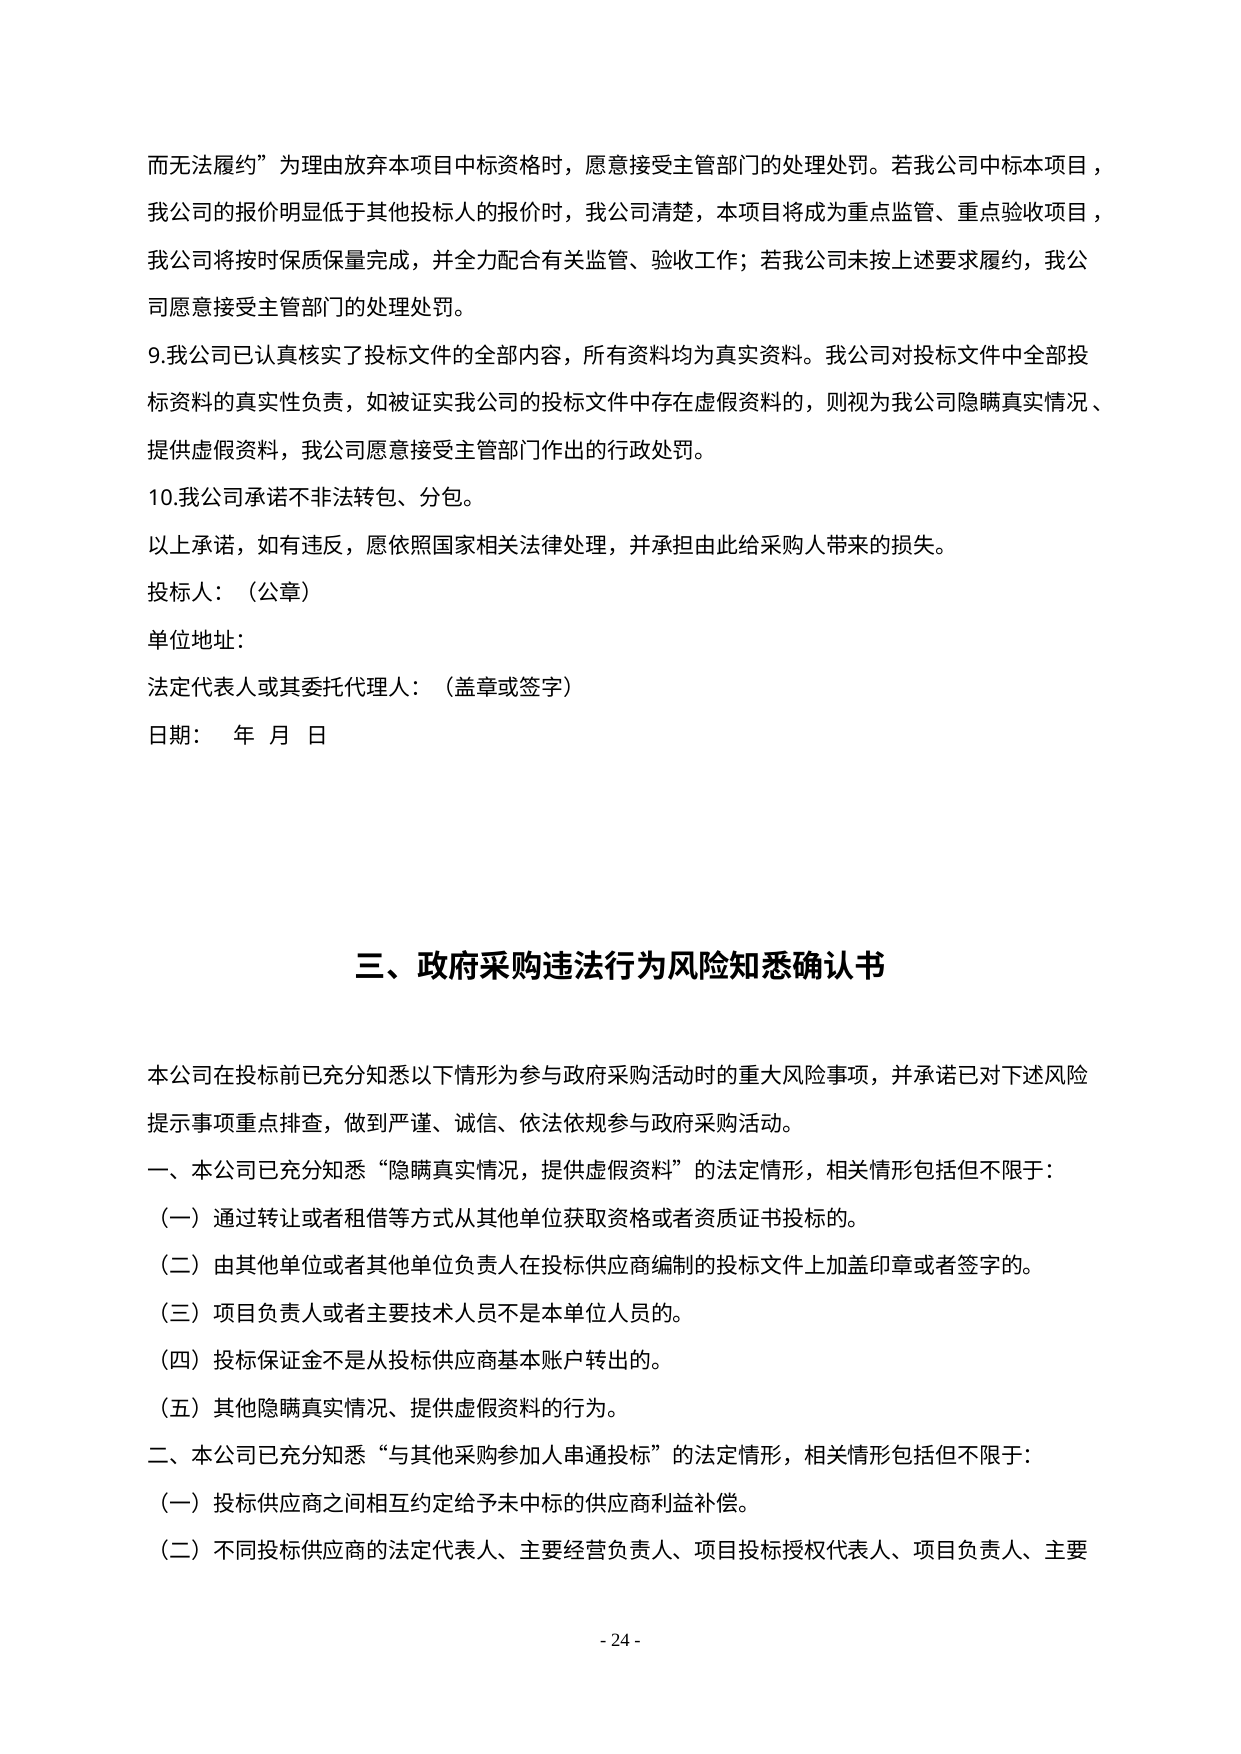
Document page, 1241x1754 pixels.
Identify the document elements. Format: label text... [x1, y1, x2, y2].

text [148, 148, 1092, 322]
text 日期： 年 月 日 [148, 718, 1092, 749]
text 9.我公司已认真核实了投标文件的全部内容，所有资料均为真实资料。我公司对投标文件中全部投标资料的真实性负责，如被证实我公司的投标文件中存在虚假资料的，则视为我公司隐瞒真实情况、提供虚假资料，我公司愿意接受主管部门作出的行政处罚。 [148, 338, 1092, 464]
subtitle 三、政府采购违法行为风险知悉确认书 [148, 941, 1092, 987]
text （二）由其他单位或者其他单位负责人在投标供应商编制的投标文件上加盖印章或者签字的。 [148, 1248, 1092, 1280]
text 法定代表人或其委托代理人：（盖章或签字） [148, 670, 1092, 702]
text （四）投标保证金不是从投标供应商基本账户转出的。 [148, 1343, 1092, 1375]
text 单位地址： [148, 623, 1092, 654]
text （一）通过转让或者租借等方式从其他单位获取资格或者资质证书投标的。 [148, 1201, 1092, 1233]
text 二、本公司已充分知悉“与其他采购参加人串通投标”的法定情形，相关情形包括但不限于： [148, 1438, 1092, 1470]
text （一）投标供应商之间相互约定给予未中标的供应商利益补偿。 [148, 1486, 1092, 1518]
text 投标人：（公章） [148, 575, 1092, 607]
text 本公司在投标前已充分知悉以下情形为参与政府采购活动时的重大风险事项，并承诺已对下述风险提示事项重点排查，做到严谨、诚信、依法依规参与政府采购活动。 [148, 1058, 1092, 1138]
text 以上承诺，如有违反，愿依照国家相关法律处理，并承担由此给采购人带来的损失。 [148, 528, 1092, 559]
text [148, 1533, 1092, 1565]
text 10.我公司承诺不非法转包、分包。 [148, 480, 1092, 512]
text 一、本公司已充分知悉“隐瞒真实情况，提供虚假资料”的法定情形，相关情形包括但不限于： [148, 1153, 1092, 1185]
text （五）其他隐瞒真实情况、提供虚假资料的行为。 [148, 1391, 1092, 1423]
text （三）项目负责人或者主要技术人员不是本单位人员的。 [148, 1296, 1092, 1328]
